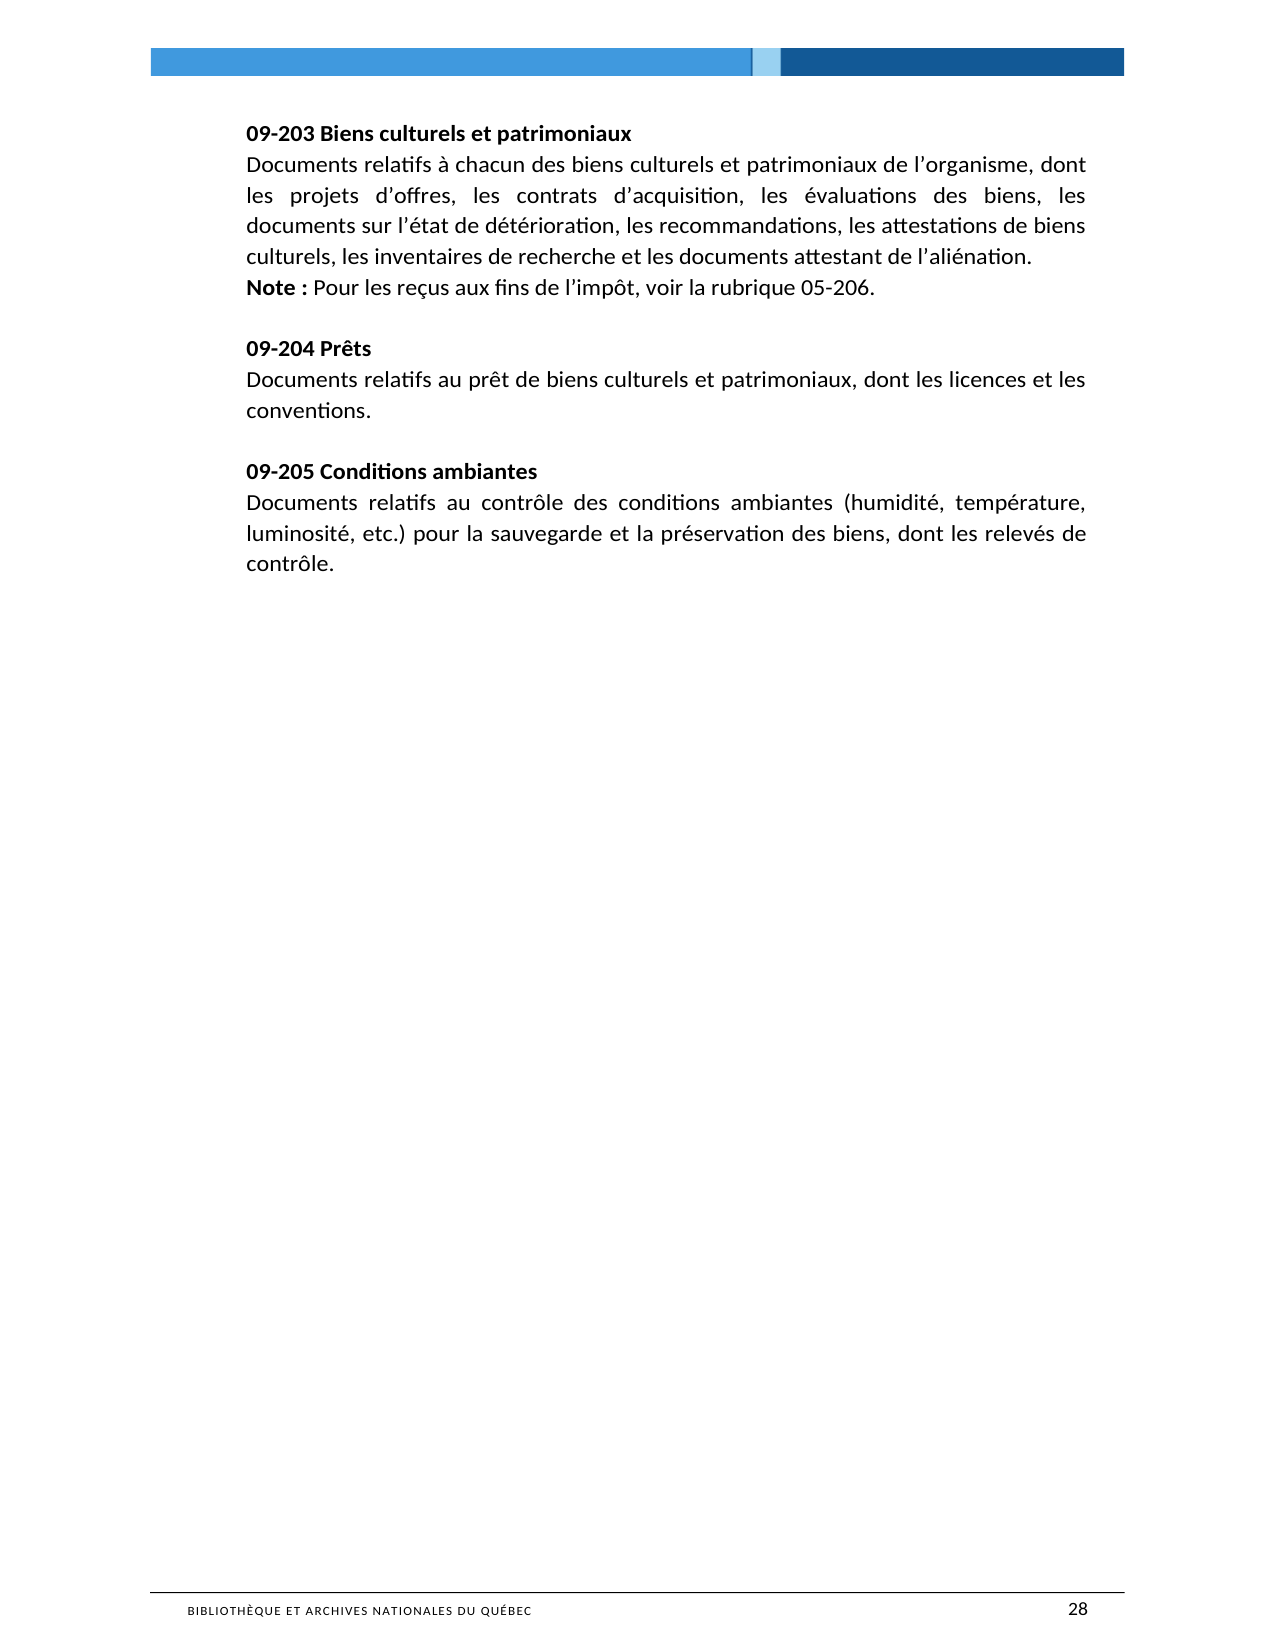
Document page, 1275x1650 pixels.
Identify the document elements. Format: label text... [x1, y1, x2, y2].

text 09-204 Prêts [246, 334, 1088, 362]
text Documents relatifs à chacun des biens culturels et patrimoniaux de l’organisme, dont les projets d’offres, les contrats d’acquisition, les évaluations des biens, les documents sur l’état de détérioration, les recommandations, les attestations de biens culturels, les inventaires de recherche et les documents attestant de l’aliénation. [246, 150, 1088, 270]
text Documents relatifs au prêt de biens culturels et patrimoniaux, dont les licences et les conventions. [246, 365, 1088, 424]
text Documents relatifs au contrôle des conditions ambiantes (humidité, température, luminosité, etc.) pour la sauvegarde et la préservation des biens, dont les relevés de contrôle. [246, 488, 1088, 578]
text 09-203 Biens culturels et patrimoniaux [246, 119, 1088, 147]
text Note : Pour les reçus aux fins de l’impôt, voir la rubrique 05-206. [246, 273, 1088, 301]
text 09-205 Conditions ambiantes [246, 457, 1088, 485]
